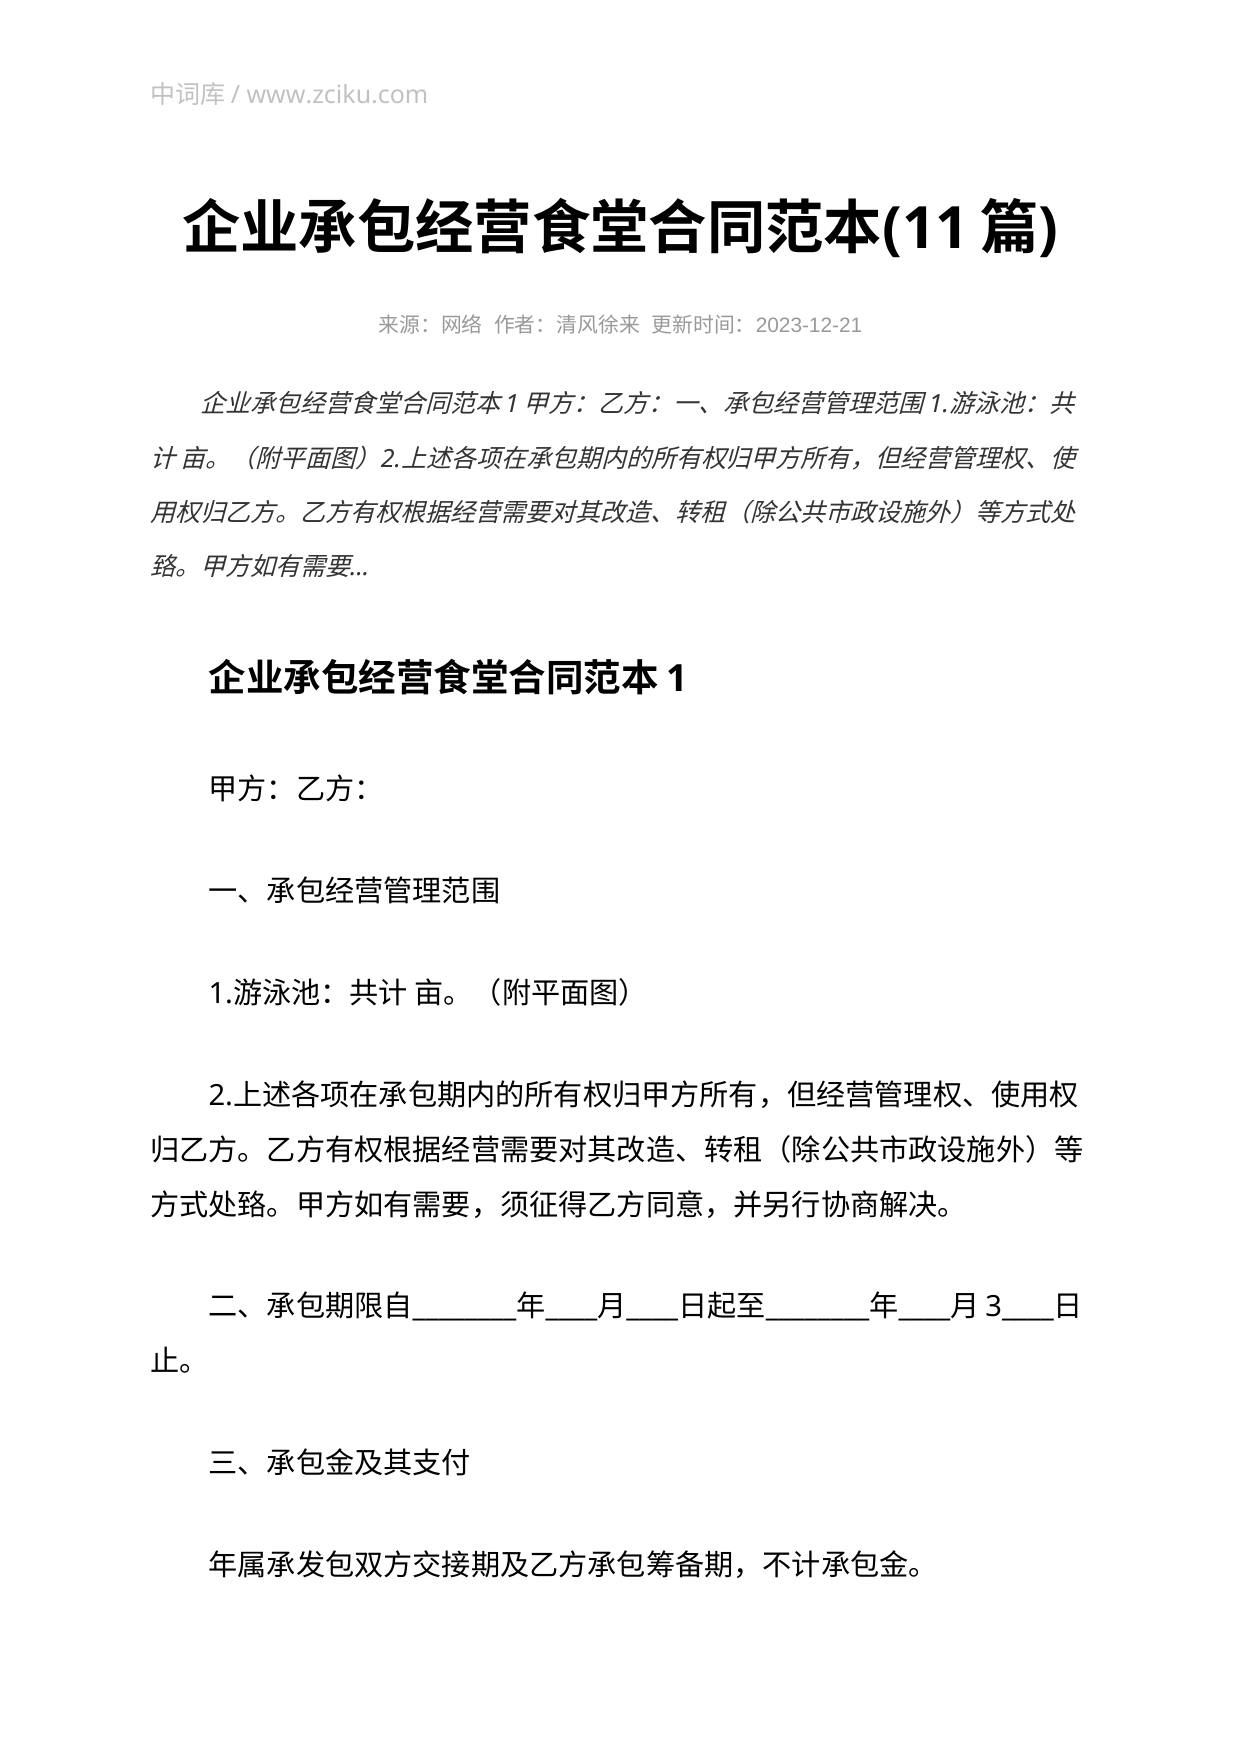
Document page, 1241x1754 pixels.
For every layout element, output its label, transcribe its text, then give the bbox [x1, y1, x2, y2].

text 甲方：乙方： [150, 766, 1090, 808]
text 三、承包金及其支付 [150, 1440, 1090, 1482]
subtitle 企业承包经营食堂合同范本(11篇) [150, 181, 1090, 266]
text 来源：网络 作者：清风徐来 更新时间：2023-12-21 [150, 313, 1090, 337]
text 企业承包经营食堂合同范本1甲方：乙方：一、承包经营管理范围1.游泳池：共计 亩。（附平面图）2.上述各项在承包期内的所有权归甲方所有，但经营管理权、使用权归乙方。乙方有权根据经营需要对其改造、转租（除公共市政设施外）等方式处臵。甲方如有需要... [150, 384, 1090, 583]
text 1.游泳池：共计 亩。（附平面图） [150, 969, 1090, 1012]
text 2.上述各项在承包期内的所有权归甲方所有，但经营管理权、使用权归乙方。乙方有权根据经营需要对其改造、转租（除公共市政设施外）等方式处臵。甲方如有需要，须征得乙方同意，并另行协商解决。 [150, 1071, 1090, 1223]
text 一、承包经营管理范围 [150, 867, 1090, 910]
text 企业承包经营食堂合同范本1 [150, 648, 1090, 703]
text 二、承包期限自________年____月____日起至________年____月3____日止。 [150, 1283, 1090, 1380]
text 年属承发包双方交接期及乙方承包筹备期，不计承包金。 [150, 1541, 1090, 1584]
